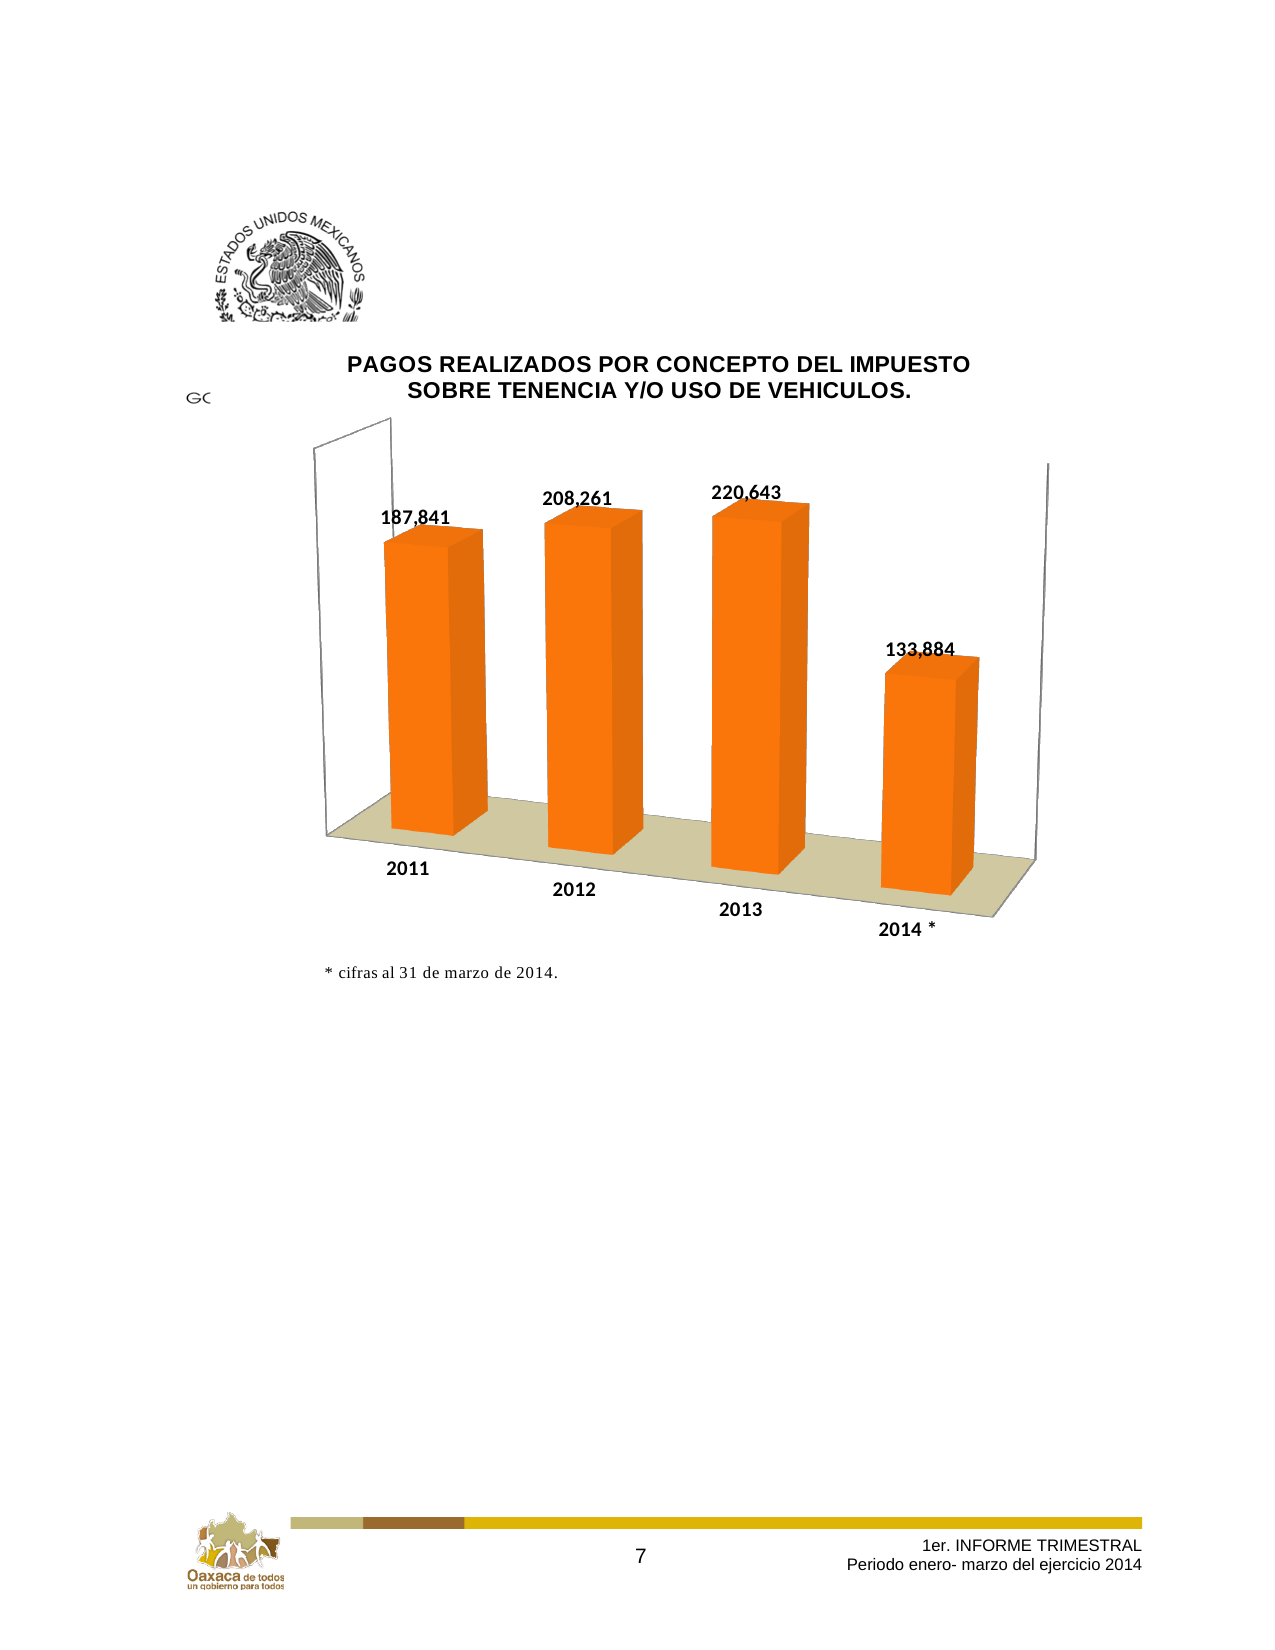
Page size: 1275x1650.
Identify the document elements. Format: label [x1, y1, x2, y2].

picture [181, 206, 404, 428]
